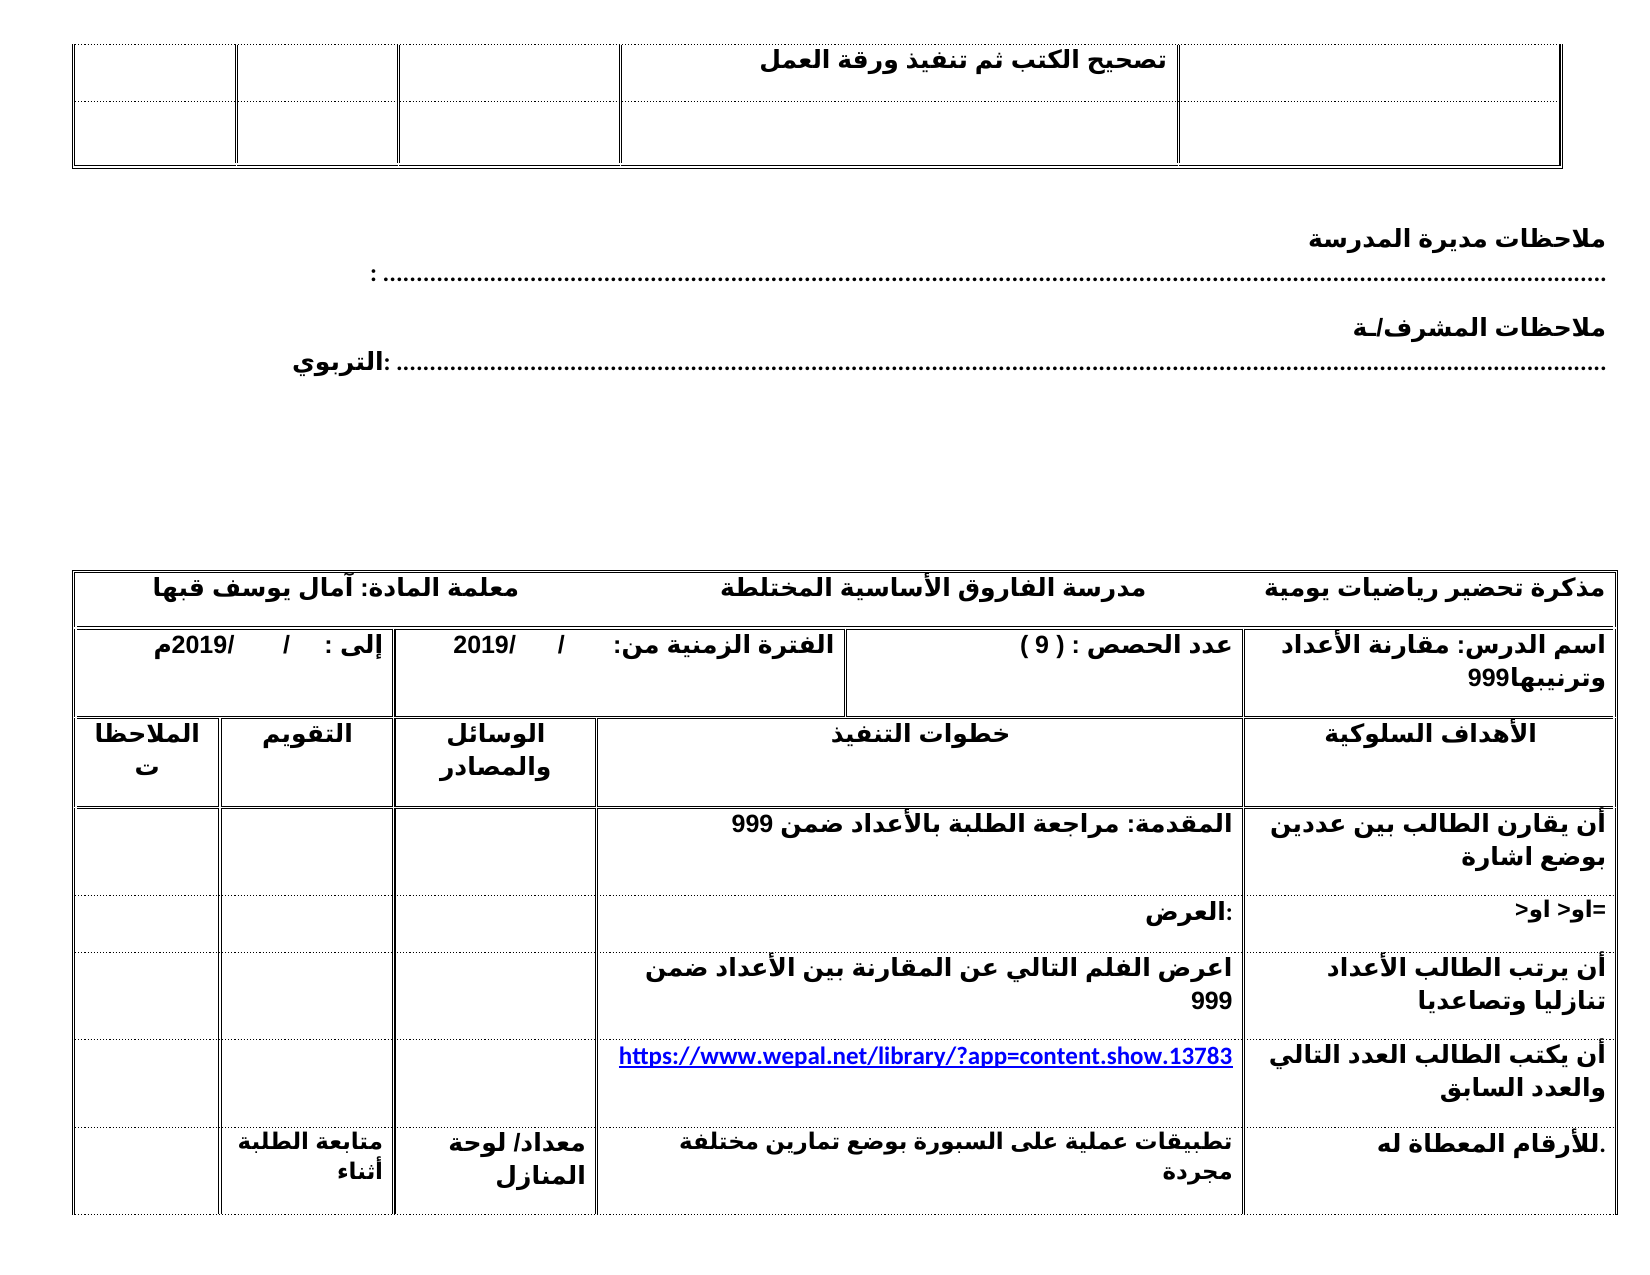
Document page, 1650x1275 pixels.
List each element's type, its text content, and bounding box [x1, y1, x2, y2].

table_cell [1178, 101, 1559, 165]
table_cell [236, 101, 399, 165]
table_cell الفترة الزمنية من: / /2019 [396, 630, 844, 716]
table_cell أن يرتب الطالب الأعداد تنازليا وتصاعديا [1245, 952, 1615, 1039]
table_cell [620, 101, 1178, 165]
table_cell أن يكتب الطالب العدد التالي والعدد السابق [1245, 1039, 1615, 1127]
table_cell >او< او= [1245, 895, 1615, 952]
table_cell معداد/ لوحة المنازل [396, 1127, 595, 1214]
text ملاحظات مديرة المدرسة : ....................................................................................................................................................................................... [59, 224, 1606, 288]
table_cell عدد الحصص : ( 9 ) [847, 630, 1242, 716]
table_cell للأرقام المعطاة له. [1245, 1127, 1615, 1214]
table_cell [75, 952, 218, 1039]
table_cell [396, 895, 595, 952]
table_cell [222, 809, 392, 895]
table_header مذكرة تحضير رياضيات يومية مدرسة الفاروق الأساسية المختلطة معلمة المادة: آمال يوسف قبها [75, 573, 1615, 626]
table_cell [399, 44, 619, 101]
table_cell خطوات التنفيذ [598, 719, 1242, 806]
table_cell [238, 44, 397, 101]
table_cell https://www.wepal.net/library/?app=content.show.13783 [598, 1039, 1242, 1127]
table_cell متابعة الطلبة أثناء [222, 1127, 392, 1214]
table_cell إلى : / /2019م [74, 626, 394, 716]
table_cell [75, 101, 236, 165]
table_cell الأهداف السلوكية [1244, 716, 1617, 806]
table_cell تصحيح الكتب ثم تنفيذ ورقة العمل [622, 44, 1178, 101]
table_cell [75, 1039, 218, 1127]
table_cell المقدمة: مراجعة الطلبة بالأعداد ضمن 999 [598, 809, 1242, 895]
table_cell اسم الدرس: مقارنة الأعداد وترنيبها999 [1244, 626, 1617, 716]
table_cell الملاحظات [74, 716, 220, 806]
text ملاحظات المشرف/ـة التربوي: ..................................................................................................................................................................................... [59, 313, 1606, 377]
table_cell الوسائل والمصادر [396, 719, 595, 806]
table_cell [75, 44, 235, 101]
table_cell [222, 895, 392, 952]
table_cell [75, 806, 218, 895]
table_cell [1178, 44, 1559, 101]
table_cell تطبيقات عملية على السبورة بوضع تمارين مختلفة مجردة [598, 1127, 1242, 1214]
table_cell [399, 101, 620, 165]
table_cell [222, 1039, 392, 1127]
table_cell [75, 1127, 218, 1214]
table_cell أن يقارن الطالب بين عددين بوضع اشارة [1245, 806, 1615, 895]
table_cell [396, 952, 595, 1039]
table_cell اعرض الفلم التالي عن المقارنة بين الأعداد ضمن 999 [598, 952, 1242, 1039]
table_cell التقويم [222, 719, 392, 806]
table_cell [222, 952, 392, 1039]
table_cell [396, 1039, 595, 1127]
table_cell [396, 809, 595, 895]
table_cell [75, 895, 218, 952]
table_cell العرض: [598, 895, 1242, 952]
